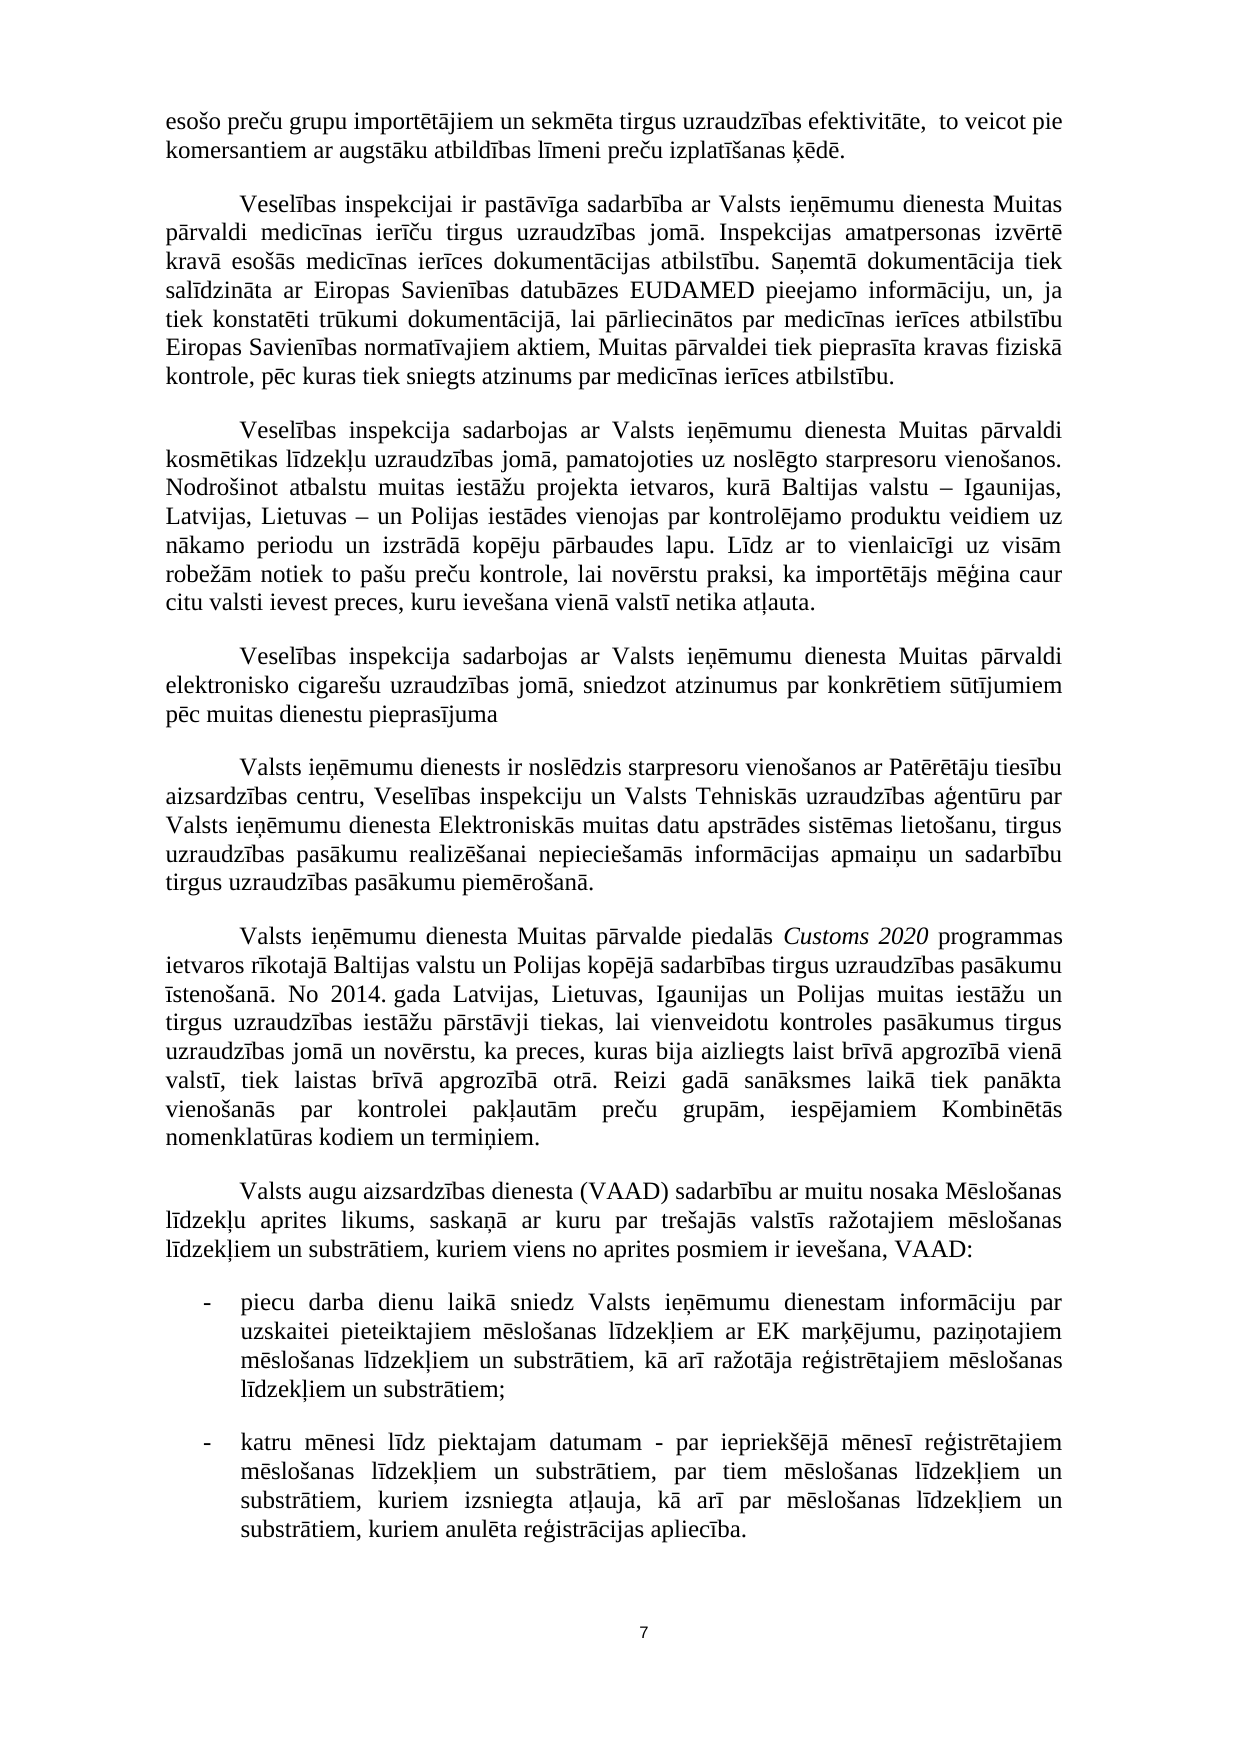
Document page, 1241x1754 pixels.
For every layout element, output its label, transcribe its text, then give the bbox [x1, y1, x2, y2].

text Valsts ieņēmumu dienesta Muitas pārvalde piedalās Customs 2020 programmas ietvaros rīkotajā Baltijas valstu un Polijas kopējā sadarbības tirgus uzraudzības pasākumu īstenošanā. No 2014. gada Latvijas, Lietuvas, Igaunijas un Polijas muitas iestāžu un tirgus uzraudzības iestāžu pārstāvji tiekas, lai vienveidotu kontroles pasākumus tirgus uzraudzības jomā un novērstu, ka preces, kuras bija aizliegts laist brīvā apgrozībā vienā valstī, tiek laistas brīvā apgrozībā otrā. Reizi gadā sanāksmes laikā tiek panākta vienošanās par kontrolei pakļautām preču grupām, iespējamiem Kombinētās nomenklatūras kodiem un termiņiem. [165, 921, 1063, 1151]
text Valsts ieņēmumu dienests ir noslēdzis starpresoru vienošanos ar Patērētāju tiesību aizsardzības centru, Veselības inspekciju un Valsts Tehniskās uzraudzības aģentūru par Valsts ieņēmumu dienesta Elektroniskās muitas datu apstrādes sistēmas lietošanu, tirgus uzraudzības pasākumu realizēšanai nepieciešamās informācijas apmaiņu un sadarbību tirgus uzraudzības pasākumu piemērošanā. [165, 752, 1063, 896]
list katru mēnesi līdz piektajam datumam - par iepriekšējā mēnesī reģistrētajiem mēslošanas līdzekļiem un substrātiem, par tiem mēslošanas līdzekļiem un substrātiem, kuriem izsniegta atļauja, kā arī par mēslošanas līdzekļiem un substrātiem, kuriem anulēta reģistrācijas apliecība. [203, 1427, 1063, 1542]
text Veselības inspekcijai ir pastāvīga sadarbība ar Valsts ieņēmumu dienesta Muitas pārvaldi medicīnas ierīču tirgus uzraudzības jomā. Inspekcijas amatpersonas izvērtē kravā esošās medicīnas ierīces dokumentācijas atbilstību. Saņemtā dokumentācija tiek salīdzināta ar Eiropas Savienības datubāzes EUDAMED pieejamo informāciju, un, ja tiek konstatēti trūkumi dokumentācijā, lai pārliecinātos par medicīnas ierīces atbilstību Eiropas Savienības normatīvajiem aktiem, Muitas pārvaldei tiek pieprasīta kravas fiziskā kontrole, pēc kuras tiek sniegts atzinums par medicīnas ierīces atbilstību. [165, 189, 1063, 390]
text Veselības inspekcija sadarbojas ar Valsts ieņēmumu dienesta Muitas pārvaldi elektronisko cigarešu uzraudzības jomā, sniedzot atzinumus par konkrētiem sūtījumiem pēc muitas dienestu pieprasījuma [165, 641, 1063, 727]
text Veselības inspekcija sadarbojas ar Valsts ieņēmumu dienesta Muitas pārvaldi kosmētikas līdzekļu uzraudzības jomā, pamatojoties uz noslēgto starpresoru vienošanos. Nodrošinot atbalstu muitas iestāžu projekta ietvaros, kurā Baltijas valstu – Igaunijas, Latvijas, Lietuvas – un Polijas iestādes vienojas par kontrolējamo produktu veidiem uz nākamo periodu un izstrādā kopēju pārbaudes lapu. Līdz ar to vienlaicīgi uz visām robežām notiek to pašu preču kontrole, lai novērstu praksi, ka importētājs mēģina caur citu valsti ievest preces, kuru ievešana vienā valstī netika atļauta. [165, 415, 1063, 616]
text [165, 106, 1063, 164]
list piecu darba dienu laikā sniedz Valsts ieņēmumu dienestam informāciju par uzskaitei pieteiktajiem mēslošanas līdzekļiem ar EK marķējumu, paziņotajiem mēslošanas līdzekļiem un substrātiem, kā arī ražotāja reģistrētajiem mēslošanas līdzekļiem un substrātiem; [203, 1287, 1063, 1402]
text Valsts augu aizsardzības dienesta (VAAD) sadarbību ar muitu nosaka Mēslošanas līdzekļu aprites likums, saskaņā ar kuru par trešajās valstīs ražotajiem mēslošanas līdzekļiem un substrātiem, kuriem viens no aprites posmiem ir ievešana, VAAD: [165, 1176, 1063, 1262]
